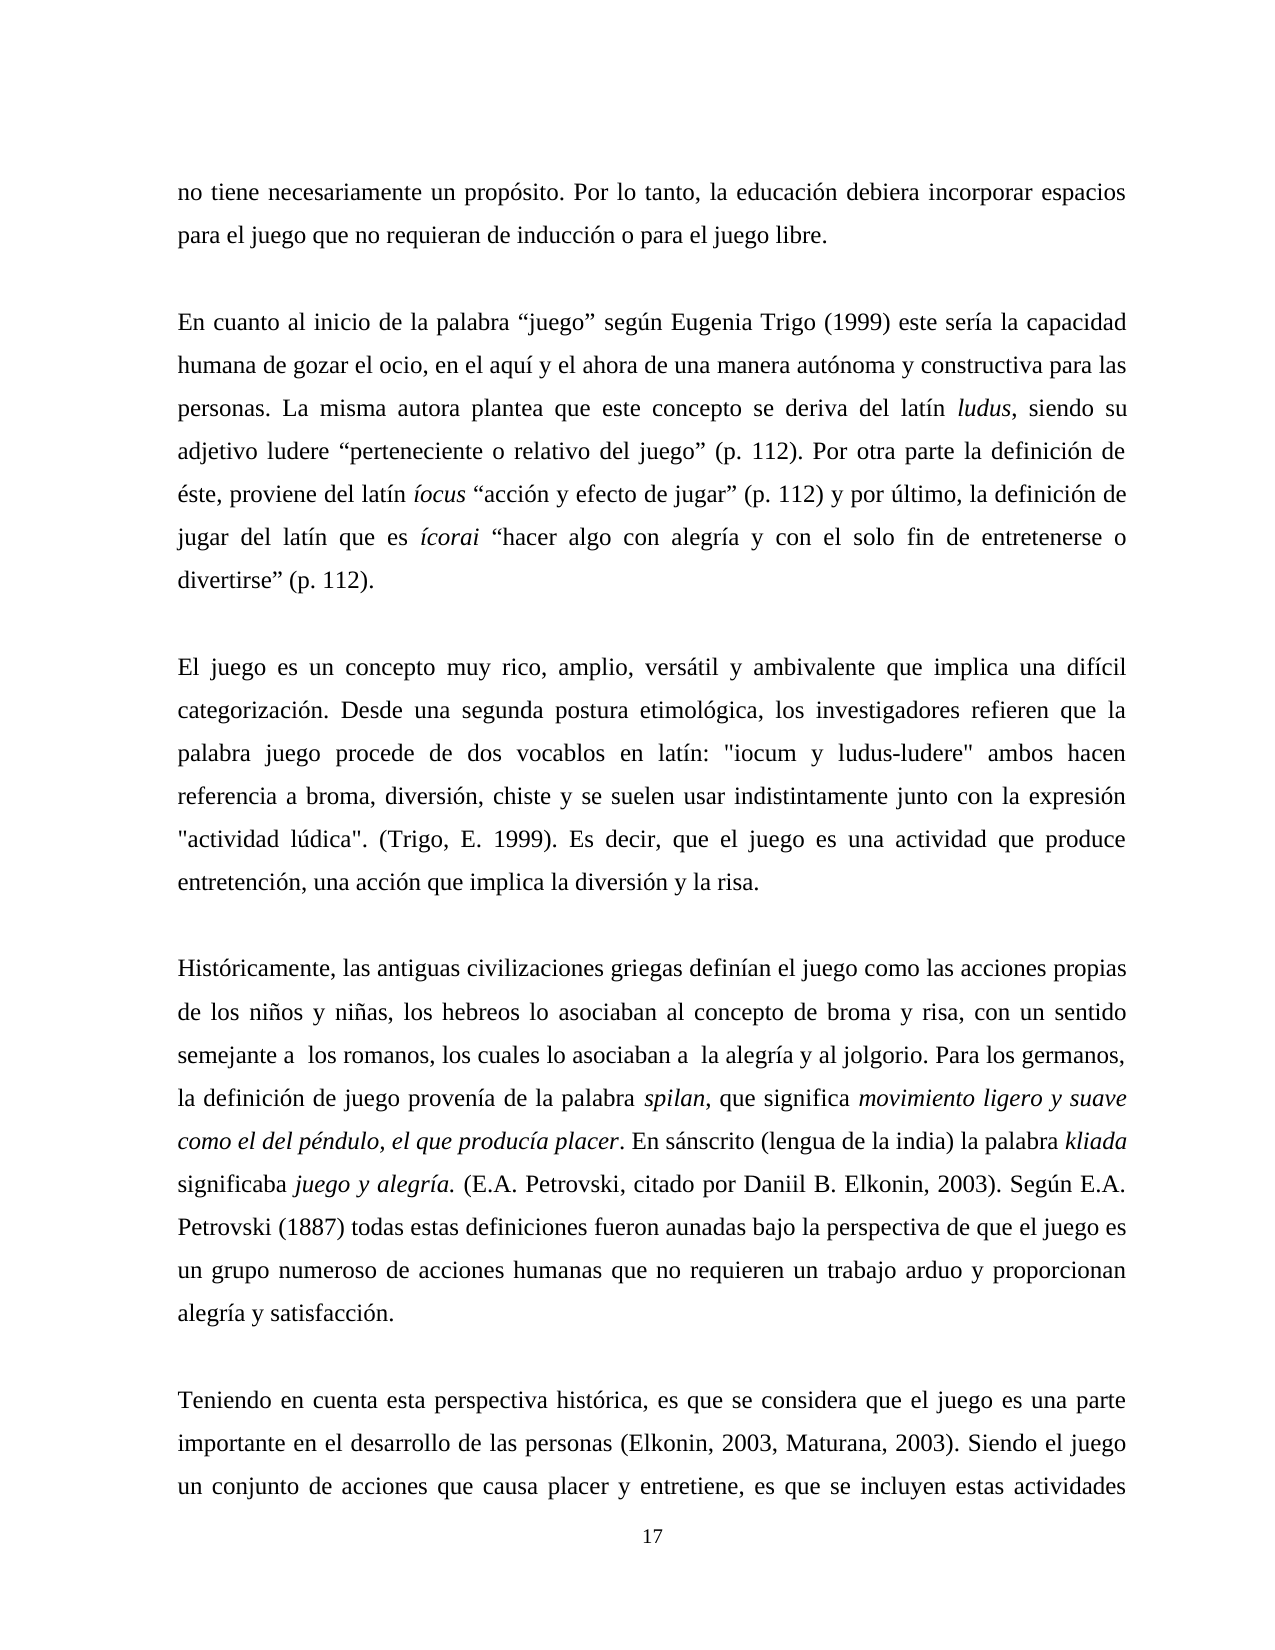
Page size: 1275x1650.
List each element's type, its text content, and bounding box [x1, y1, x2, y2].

text El juego es un concepto muy rico, amplio, versátil y ambivalente que implica una difícil categorización. Desde una segunda postura etimológica, los investigadores refieren que la palabra juego procede de dos vocablos en latín: "iocum y ludus-ludere" ambos hacen referencia a broma, diversión, chiste y se suelen usar indistintamente junto con la expresión "actividad lúdica". (Trigo, E. 1999). Es decir, que el juego es una actividad que produce entretención, una acción que implica la diversión y la risa. [177, 652, 1127, 896]
text En cuanto al inicio de la palabra “juego” según Eugenia Trigo (1999) este sería la capacidad humana de gozar el ocio, en el aquí y el ahora de una manera autónoma y constructiva para las personas. La misma autora plantea que este concepto se deriva del latín ludus, siendo su adjetivo ludere “perteneciente o relativo del juego” (p. 112). Por otra parte la definición de éste, proviene del latín íocus “acción y efecto de jugar” (p. 112) y por último, la definición de jugar del latín que es ícorai “hacer algo con alegría y con el solo fin de entretenerse o divertirse” (p. 112). [177, 307, 1127, 594]
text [177, 1385, 1127, 1500]
text Históricamente, las antiguas civilizaciones griegas definían el juego como las acciones propias de los niños y niñas, los hebreos lo asociaban al concepto de broma y risa, con un sentido semejante a los romanos, los cuales lo asociaban a la alegría y al jolgorio. Para los germanos, la definición de juego provenía de la palabra spilan, que significa movimiento ligero y suave como el del péndulo, el que producía placer. En sánscrito (lengua de la india) la palabra kliada significaba juego y alegría. (E.A. Petrovski, citado por Daniil B. Elkonin, 2003). Según E.A. Petrovski (1887) todas estas definiciones fueron aunadas bajo la perspectiva de que el juego es un grupo numeroso de acciones humanas que no requieren un trabajo arduo y proporcionan alegría y satisfacción. [177, 953, 1127, 1327]
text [177, 177, 1127, 249]
